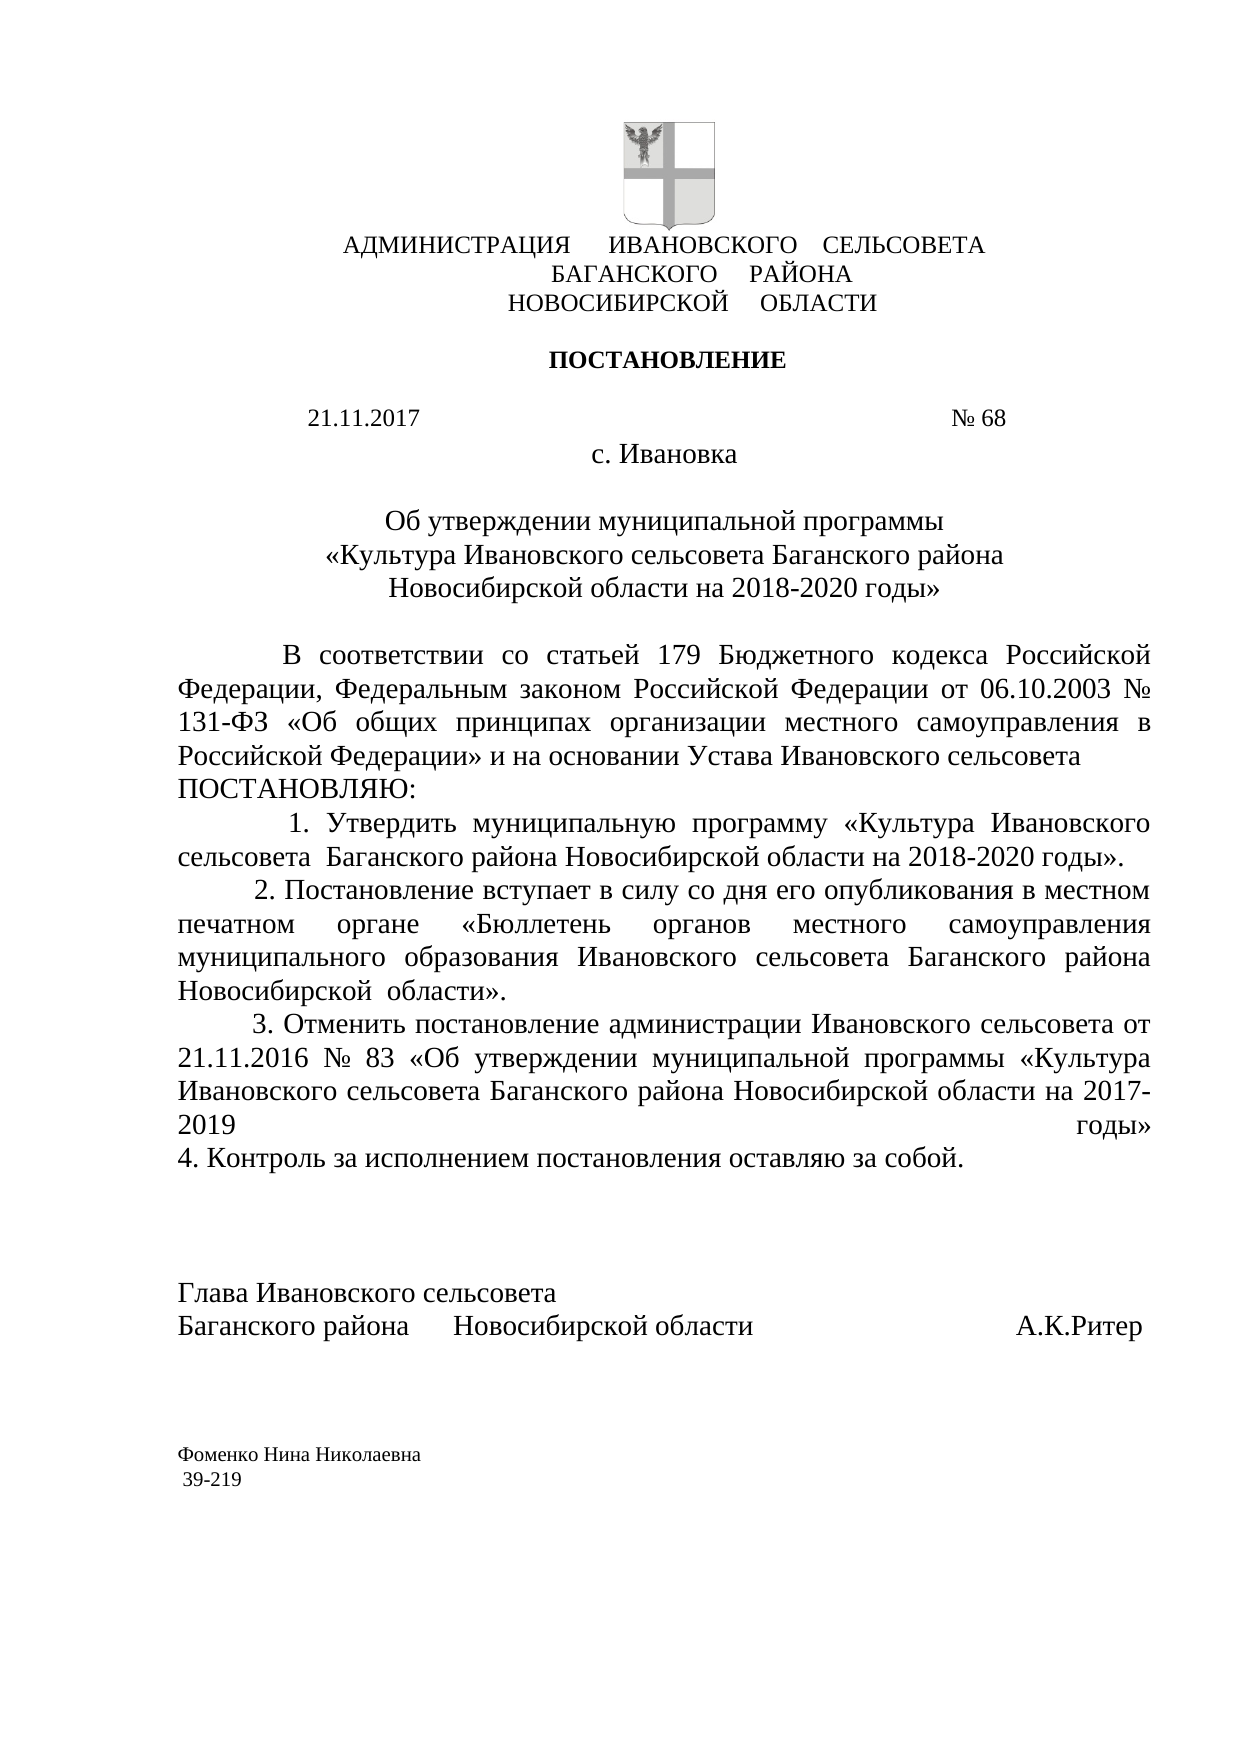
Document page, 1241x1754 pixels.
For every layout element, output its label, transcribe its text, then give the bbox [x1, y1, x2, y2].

picture [623, 118, 718, 231]
title 1. Утвердить муниципальную программу «Культура Ивановского сельсовета Баганского района Новосибирской области на 2018-2020 годы». [177, 805, 1152, 872]
text 2. Постановление вступает в силу со дня его опубликования в местном печатном органе «Бюллетень органов местного самоуправления муниципального образования Ивановского сельсовета Баганского района Новосибирской области». [177, 872, 1152, 1006]
text Об утверждении муниципальной программы [177, 503, 1152, 537]
text ПОСТАНОВЛЯЮ: [177, 772, 1152, 805]
text «Культура Ивановского сельсовета Баганского района [177, 537, 1152, 570]
text 39-219 [177, 1466, 1152, 1491]
text АДМИНИСТРАЦИЯ ИВАНОВСКОГО СЕЛЬСОВЕТА БАГАНСКОГО РАЙОНА [177, 231, 1152, 288]
text В соответствии со статьей 179 Бюджетного кодекса Российской Федерации, Федеральным законом Российской Федерации от 06.10.2003 № 131-ФЗ «Об общих принципах организации местного самоуправления в Российской Федерации» и на основании Устава Ивановского сельсовета [177, 637, 1152, 772]
text с. Ивановка [177, 436, 1152, 470]
text Глава Ивановского сельсовета Баганского района Новосибирской области А.К.Ритер [177, 1275, 1152, 1342]
text 3. Отменить постановление администрации Ивановского сельсовета от 21.11.2016 № 83 «Об утверждении муниципальной программы «Культура Ивановского сельсовета Баганского района Новосибирской области на 2017-2019 годы» 4. Контроль за исполнением постановления оставляю за собой. [177, 1006, 1152, 1174]
text Новосибирской области на 2018-2020 годы» [177, 570, 1152, 604]
text НОВОСИБИРСКОЙ ОБЛАСТИ [177, 288, 1152, 317]
table_header 21.11.2017 № 68 [177, 403, 1152, 436]
text Фоменко Нина Николаевна [177, 1442, 1152, 1466]
text ПОСТАНОВЛЕНИЕ [177, 346, 1152, 374]
